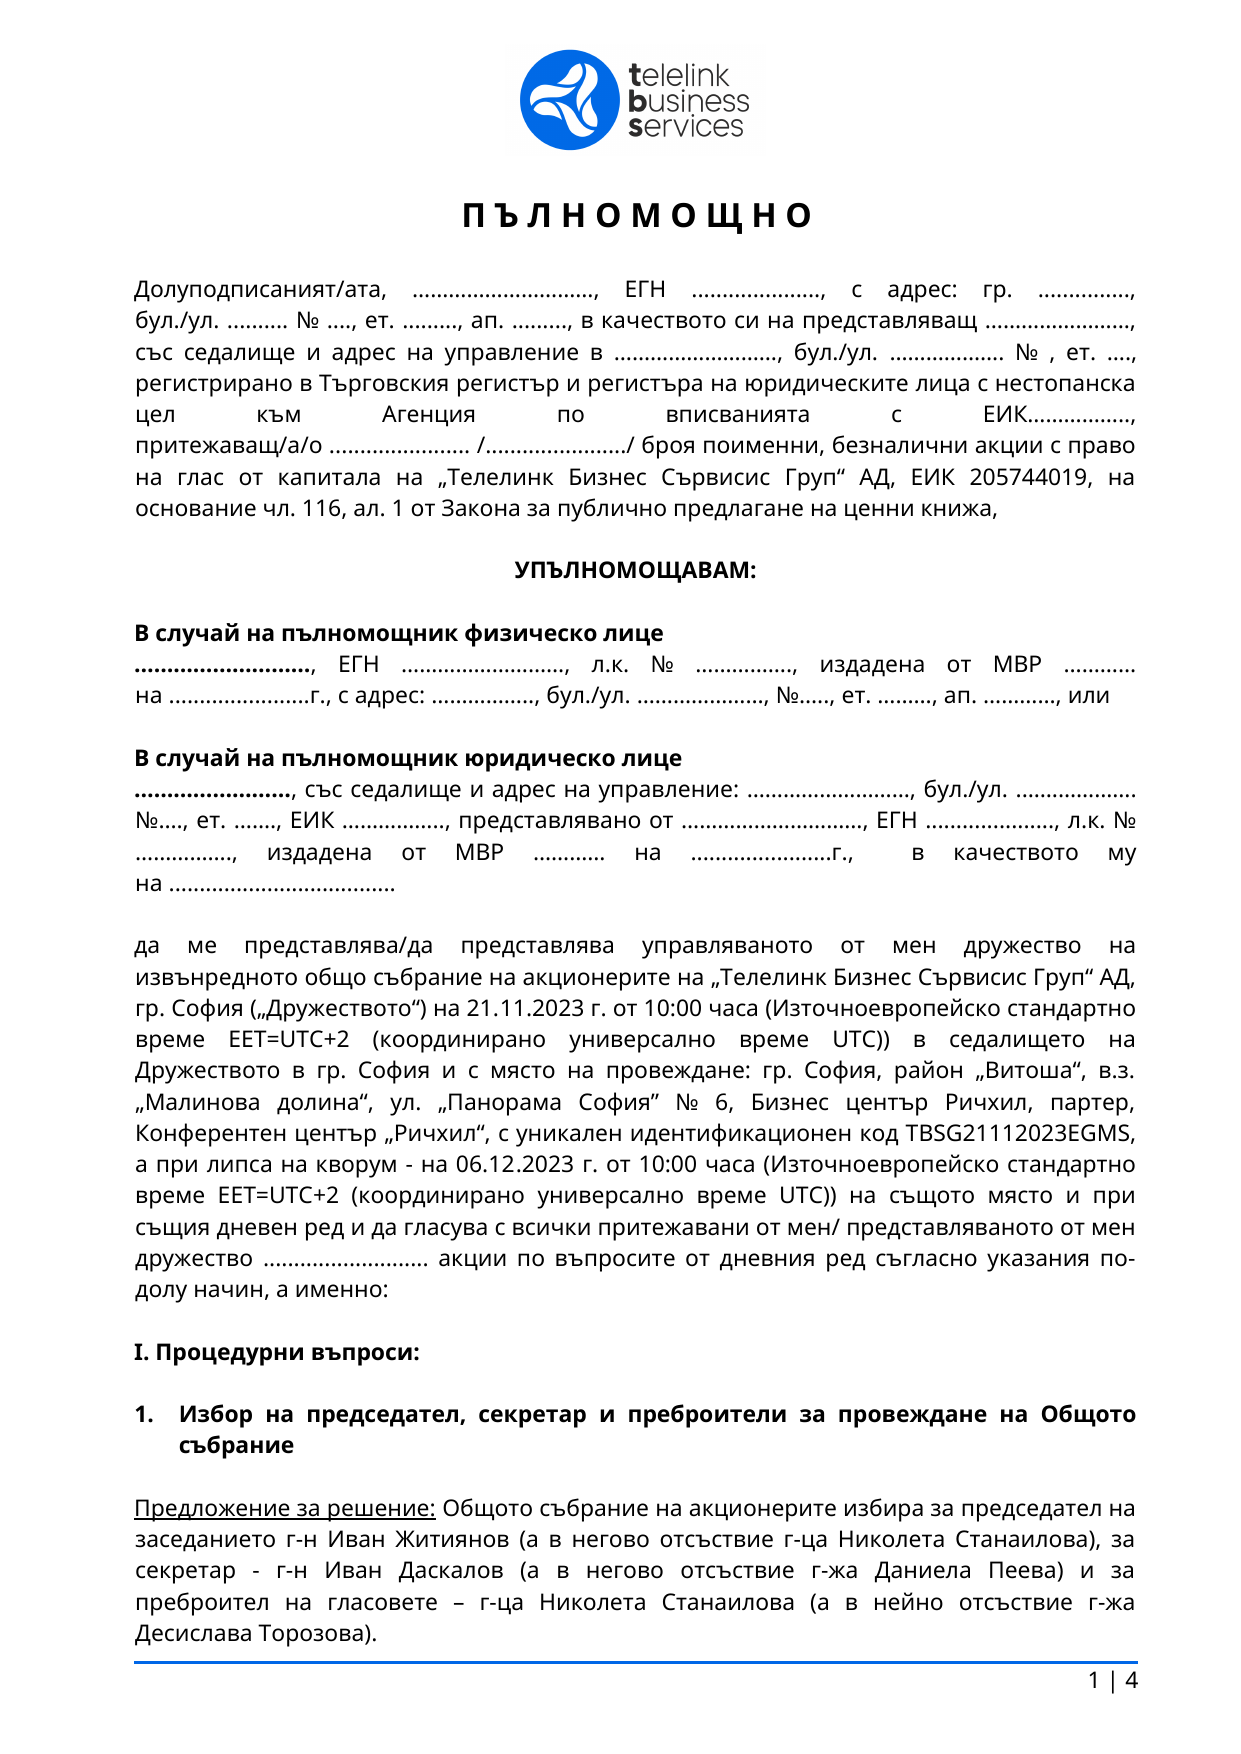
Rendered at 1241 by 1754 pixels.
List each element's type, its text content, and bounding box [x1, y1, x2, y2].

text Предложение за решение: Общото събрание на акционерите избира за председател на заседанието г-н Иван Житиянов (а в негово отсъствие г-ца Николета Станаилова), за секретар - г-н Иван Даскалов (а в негово отсъствие г-жа Даниела Пеева) и за преброител на гласовете – г-ца Николета Станаилова (а в нейно отсъствие г-жа Десислава Торозова). [134, 1492, 1137, 1648]
text да ме представлява/да представлява управляваното от мен дружество на извънредното общо събрание на акционерите на „Телелинк Бизнес Сървисис Груп“ АД, гр. София („Дружеството“) на 21.11.2023 г. от 10:00 часа (Източноевропейско стандартно време EET=UTC+2 (координирано универсално време UTC)) в седалището на Дружеството в гр. София и с място на провеждане: гр. София, район „Витоша“, в.з. „Малинова долина“, ул. „Панорама София” № 6, Бизнес център Ричхил, партер, Конферентен център „Ричхил“, с уникален идентификационен код TBSG21112023EGMS, а при липса на кворум - на 06.12.2023 г. от 10:00 часа (Източноевропейско стандартно време EET=UTC+2 (координирано универсално време UTC)) на същото място и при същия дневен ред и да гласува с всички притежавани от мен/ представляваното от мен дружество ........................... акции по въпросите от дневния ред съгласно указания по-долу начин, а именно: [134, 929, 1137, 1304]
text В случай на пълномощник физическо лице [134, 617, 1137, 648]
text ………………………, ЕГН ………………………, л.к. № ……………., издадена от МВР ………… на .......................г., с адрес: …………….., бул./ул. …………………, №….., ет. ………, ап. …………, или [134, 648, 1137, 711]
picture [505, 44, 766, 156]
text В случай на пълномощник юридическо лице [134, 742, 1137, 773]
text ……………………, със седалище и адрес на управление: ………………………, бул./ул. .………………. №…., ет. ……., ЕИК …………….., представлявано от …………………………, ЕГН ....................., л.к. № ……………., издадена от МВР ………… на .......................г., в качеството му на ..................................... [134, 773, 1137, 898]
text УПЪЛНОМОЩАВАМ: [134, 554, 1137, 586]
text I. Процедурни въпроси: [134, 1336, 1137, 1367]
list Избор на председател, секретар и преброители за провеждане на Общото събрание [134, 1398, 1137, 1461]
text Долуподписаният/ата, …………………………, ЕГН ....................., с адрес: гр. ..............., бул./ул. .......... № ...., ет. ........., ап. ........., в качеството си на представляващ ……………………, със седалище и адрес на управление в ………………………, бул./ул. ………………. № , ет. …., регистрирано в Търговския регистър и регистъра на юридическите лица с нестопанска цел към Агенция по вписванията с ЕИК…………….., притежаващ/а/о ....................... /......................./ броя поименни, безналични акции с право на глас от капитала на „Телелинк Бизнес Сървисис Груп“ АД, ЕИК 205744019, на основание чл. 116, ал. 1 от Закона за публично предлагане на ценни книжа, [134, 273, 1137, 523]
text П Ъ Л Н О М О Щ Н О [136, 192, 1137, 237]
